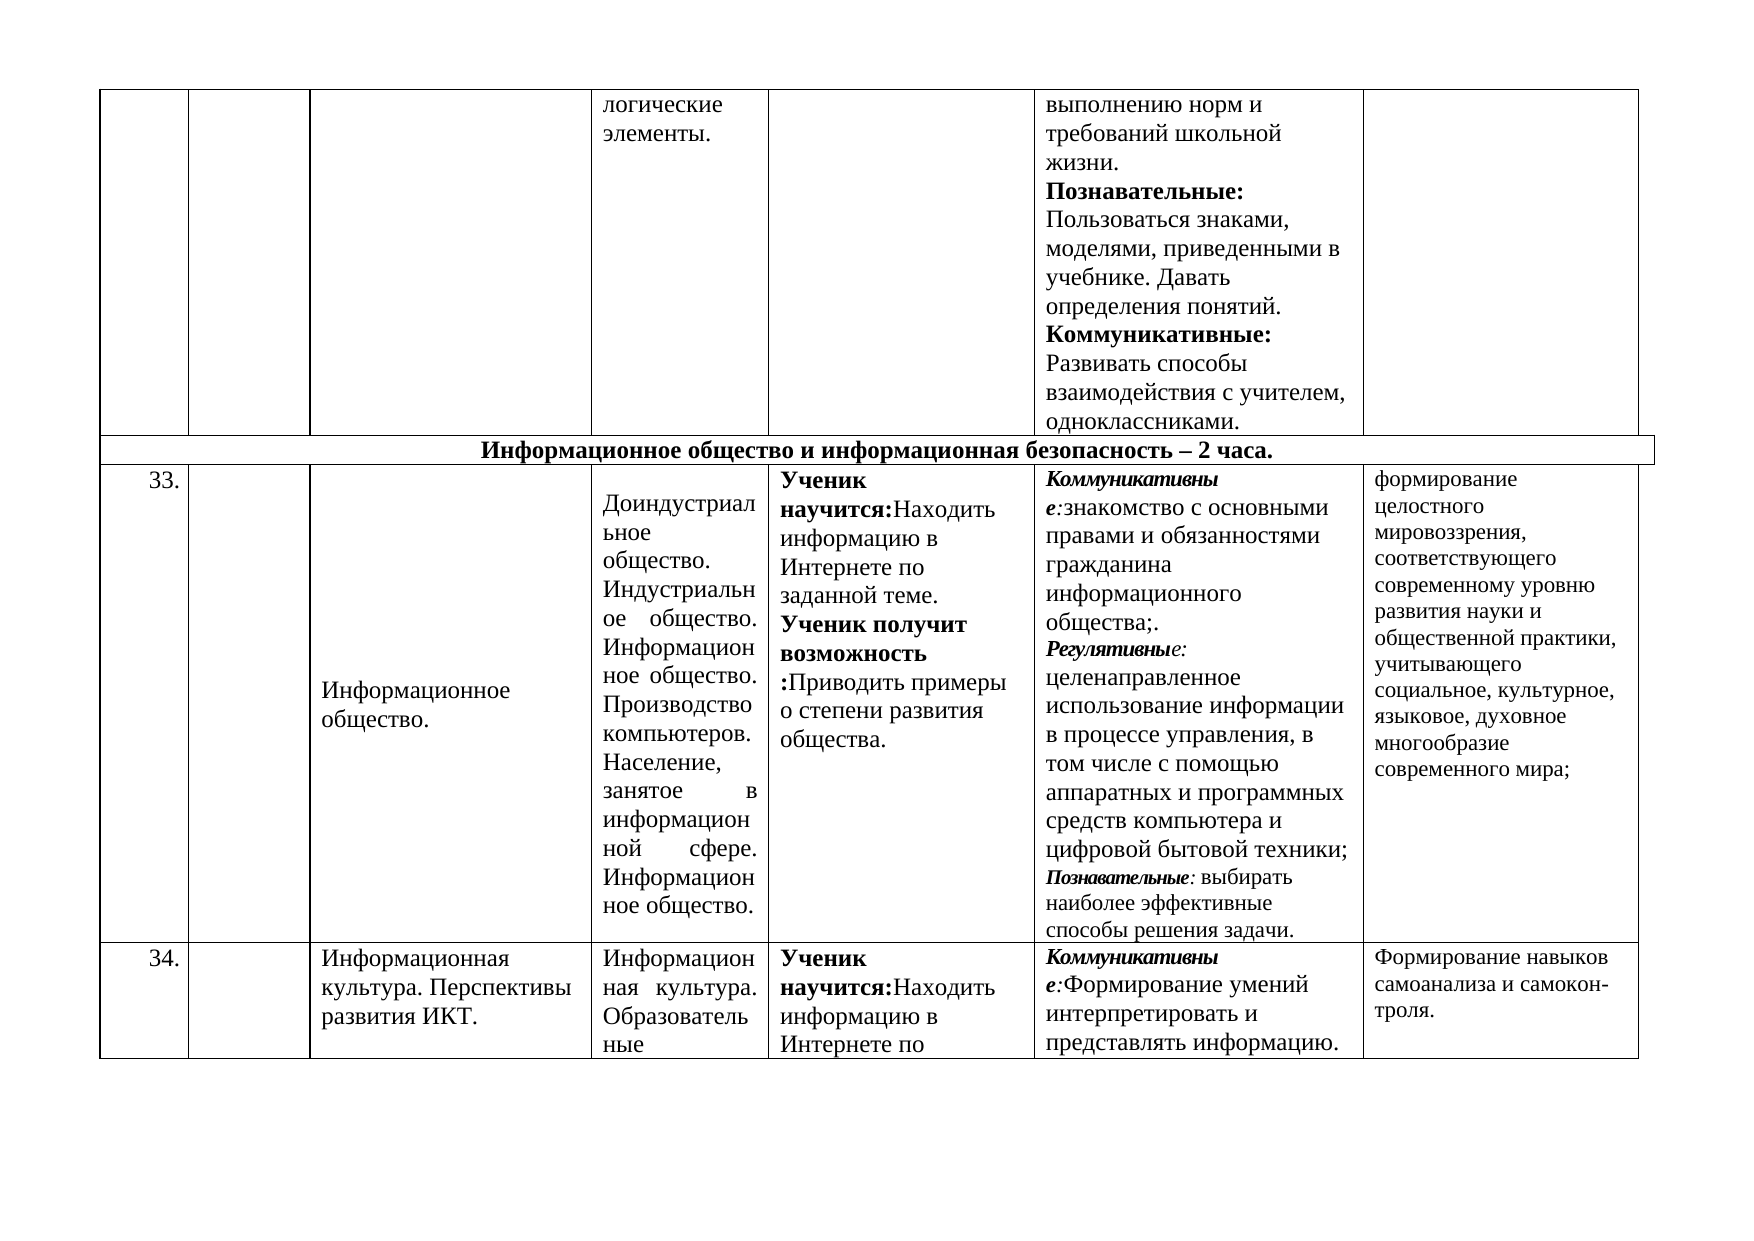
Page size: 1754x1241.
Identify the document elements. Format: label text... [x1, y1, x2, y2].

table_cell [101, 465, 188, 942]
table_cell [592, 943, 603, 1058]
table_cell Информационное общество и информационная безопасность – 2 часа. [101, 436, 1654, 464]
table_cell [1035, 943, 1363, 1058]
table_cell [769, 90, 1034, 434]
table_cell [1364, 90, 1638, 434]
table_cell [101, 943, 188, 1058]
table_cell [311, 943, 591, 1058]
table_cell Ученик научится:Находить информацию в Интернете по заданной теме. Ученик получит возможность:Приводить примеры о степени развития общества. [769, 465, 1034, 942]
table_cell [1364, 943, 1638, 1058]
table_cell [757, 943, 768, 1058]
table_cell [592, 90, 768, 434]
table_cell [311, 90, 591, 434]
table_cell [189, 465, 309, 942]
table_cell Доиндустриальное общество. Индустриальное общество. Информационное общество. Производство компьютеров. Население, занятое в информационной сфере. Информационное общество. [592, 465, 768, 942]
table_cell формирование целостного мировоззрения, соответствующего современному уровню развития науки и общественной практики, учитывающего социальное, культурное, языковое, духовное многообразие современного мира; [1364, 465, 1638, 942]
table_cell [769, 943, 1034, 1058]
table_cell [189, 943, 309, 1058]
table_cell Коммуникативные:знакомство с основными правами и обязанностями гражданина информационного общества;. Регулятивные: целенаправленное использование информации в процессе управления, в том числе с помощью аппаратных и программных средств компьютера и цифровой бытовой техники; Познавательные: выбирать наиболее эффективные способы решения задачи. [1035, 465, 1363, 942]
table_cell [1035, 90, 1363, 434]
table_cell [189, 90, 309, 434]
table_cell Информационное общество. [311, 465, 591, 942]
table_cell [101, 90, 188, 434]
